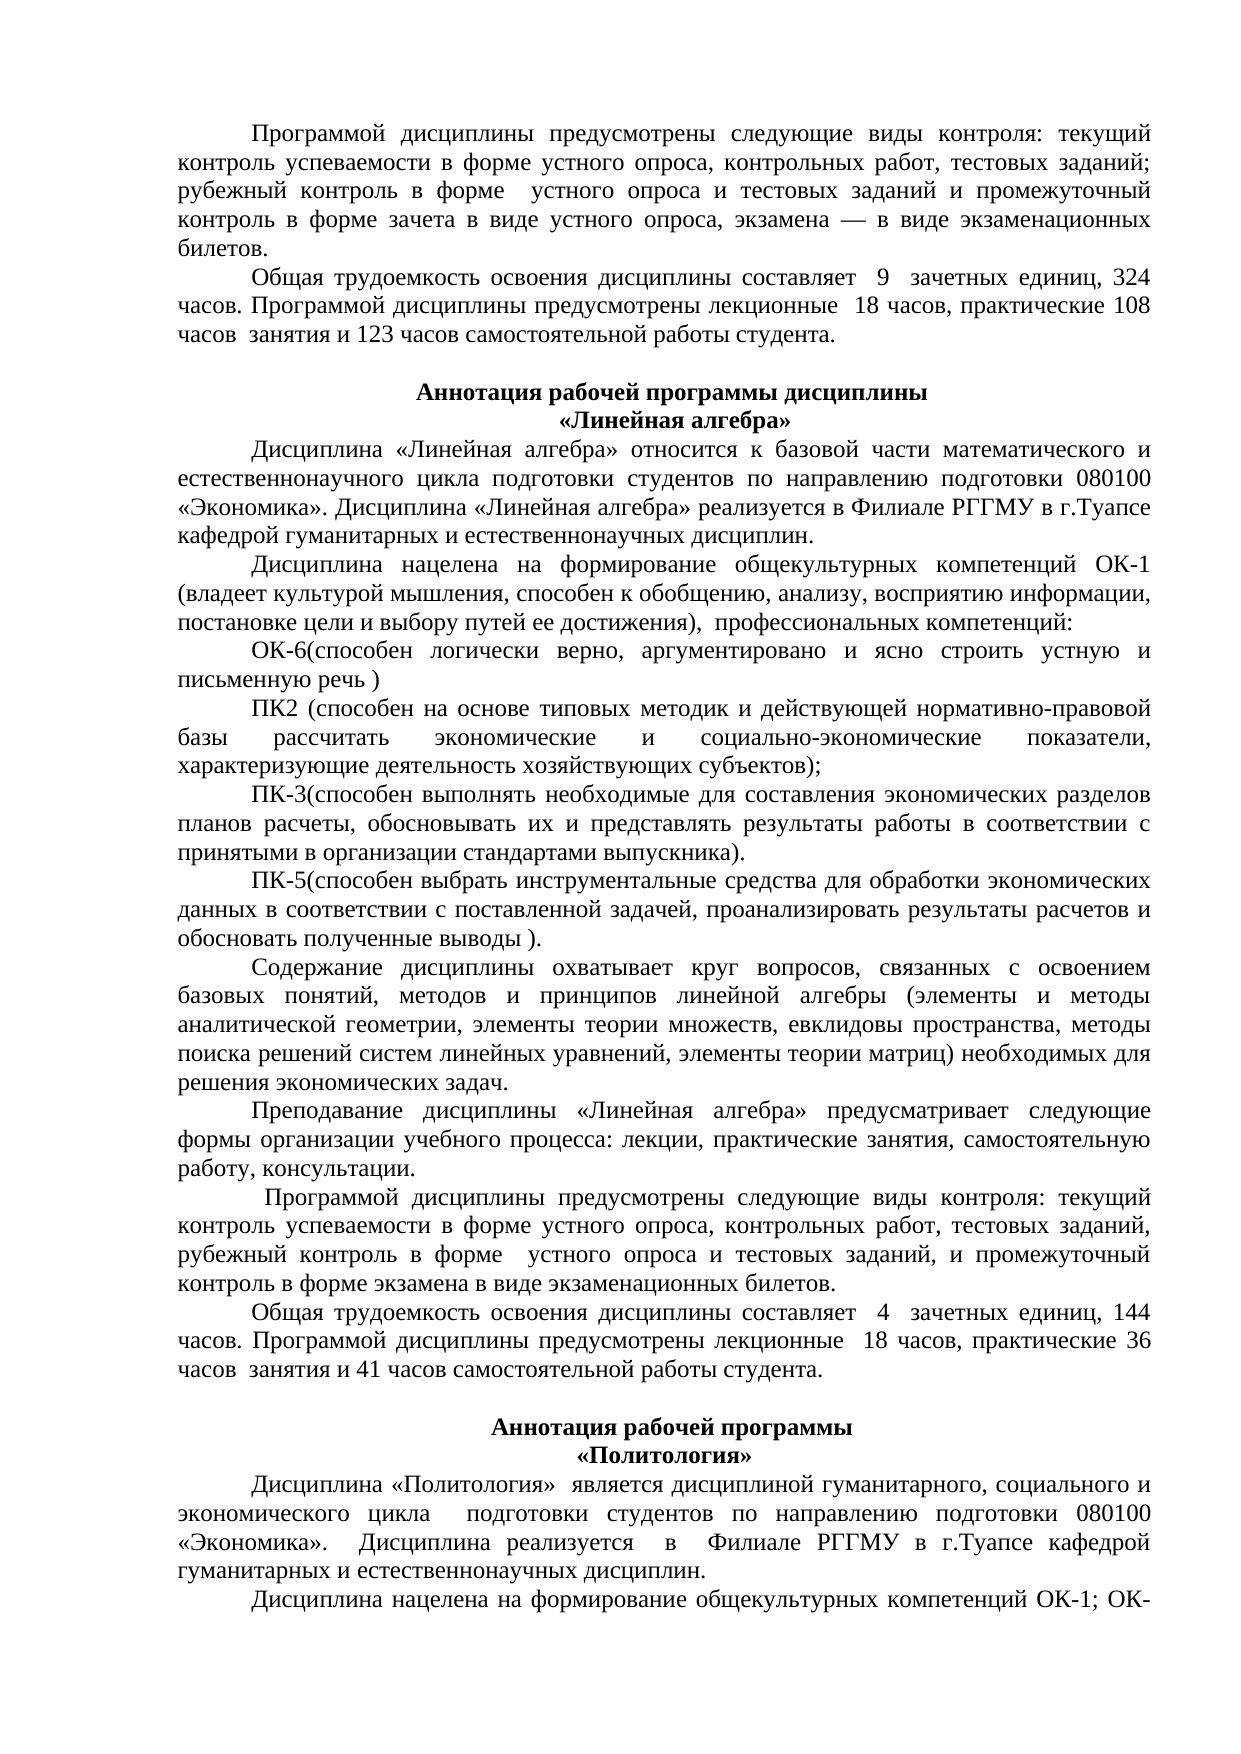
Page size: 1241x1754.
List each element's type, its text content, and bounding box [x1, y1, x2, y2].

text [177, 1584, 1152, 1613]
text Программой дисциплины предусмотрены следующие виды контроля: текущий контроль успеваемости в форме устного опроса, контрольных работ, тестовых заданий, рубежный контроль в форме устного опроса и тестовых заданий, и промежуточный контроль в форме экзамена в виде экзаменационных билетов. [177, 1182, 1152, 1297]
text ОК-6(способен логически верно, аргументировано и ясно строить устную и письменную речь ) [177, 636, 1152, 693]
text Дисциплина «Политология» является дисциплиной гуманитарного, социального и экономического цикла подготовки студентов по направлению подготовки 080100 «Экономика». Дисциплина реализуется в Филиале РГГМУ в г.Туапсе кафедрой гуманитарных и естественнонаучных дисциплин. [177, 1469, 1152, 1584]
text Программой дисциплины предусмотрены следующие виды контроля: текущий контроль успеваемости в форме устного опроса, контрольных работ, тестовых заданий; рубежный контроль в форме устного опроса и тестовых заданий и промежуточный контроль в форме зачета в виде устного опроса, экзамена — в виде экзаменационных билетов. [177, 118, 1152, 262]
text Общая трудоемкость освоения дисциплины составляет 4 зачетных единиц, 144 часов. Программой дисциплины предусмотрены лекционные 18 часов, практические 36 часов занятия и 41 часов самостоятельной работы студента. [177, 1297, 1152, 1383]
text Общая трудоемкость освоения дисциплины составляет 9 зачетных единиц, 324 часов. Программой дисциплины предусмотрены лекционные 18 часов, практические 108 часов занятия и 123 часов самостоятельной работы студента. [177, 262, 1152, 348]
text «Линейная алгебра» [177, 406, 1152, 434]
text «Политология» [177, 1441, 1152, 1469]
text Аннотация рабочей программы [177, 1412, 1152, 1441]
text Преподавание дисциплины «Линейная алгебра» предусматривает следующие формы организации учебного процесса: лекции, практические занятия, самостоятельную работу, консультации. [177, 1096, 1152, 1182]
text ПК-3(способен выполнять необходимые для составления экономических разделов планов расчеты, обосновывать их и представлять результаты работы в соответствии с принятыми в организации стандартами выпускника). [177, 779, 1152, 866]
text ПК2 (способен на основе типовых методик и действующей нормативно-правовой базы рассчитать экономические и социально-экономические показатели, характеризующие деятельность хозяйствующих субъектов); [177, 693, 1152, 779]
text Содержание дисциплины охватывает круг вопросов, связанных с освоением базовых понятий, методов и принципов линейной алгебры (элементы и методы аналитической геометрии, элементы теории множеств, евклидовы пространства, методы поиска решений систем линейных уравнений, элементы теории матриц) необходимых для решения экономических задач. [177, 952, 1152, 1096]
text ПК-5(способен выбрать инструментальные средства для обработки экономических данных в соответствии с поставленной задачей, проанализировать результаты расчетов и обосновать полученные выводы ). [177, 866, 1152, 952]
text Дисциплина нацелена на формирование общекультурных компетенций ОК-1 (владеет культурой мышления, способен к обобщению, анализу, восприятию информации, постановке цели и выбору путей ее достижения), профессиональных компетенций: [177, 549, 1152, 636]
text Дисциплина «Линейная алгебра» относится к базовой части математического и естественнонаучного цикла подготовки студентов по направлению подготовки 080100 «Экономика». Дисциплина «Линейная алгебра» реализуется в Филиале РГГМУ в г.Туапсе кафедрой гуманитарных и естественнонаучных дисциплин. [177, 434, 1152, 549]
text Аннотация рабочей программы дисциплины [177, 377, 1152, 406]
